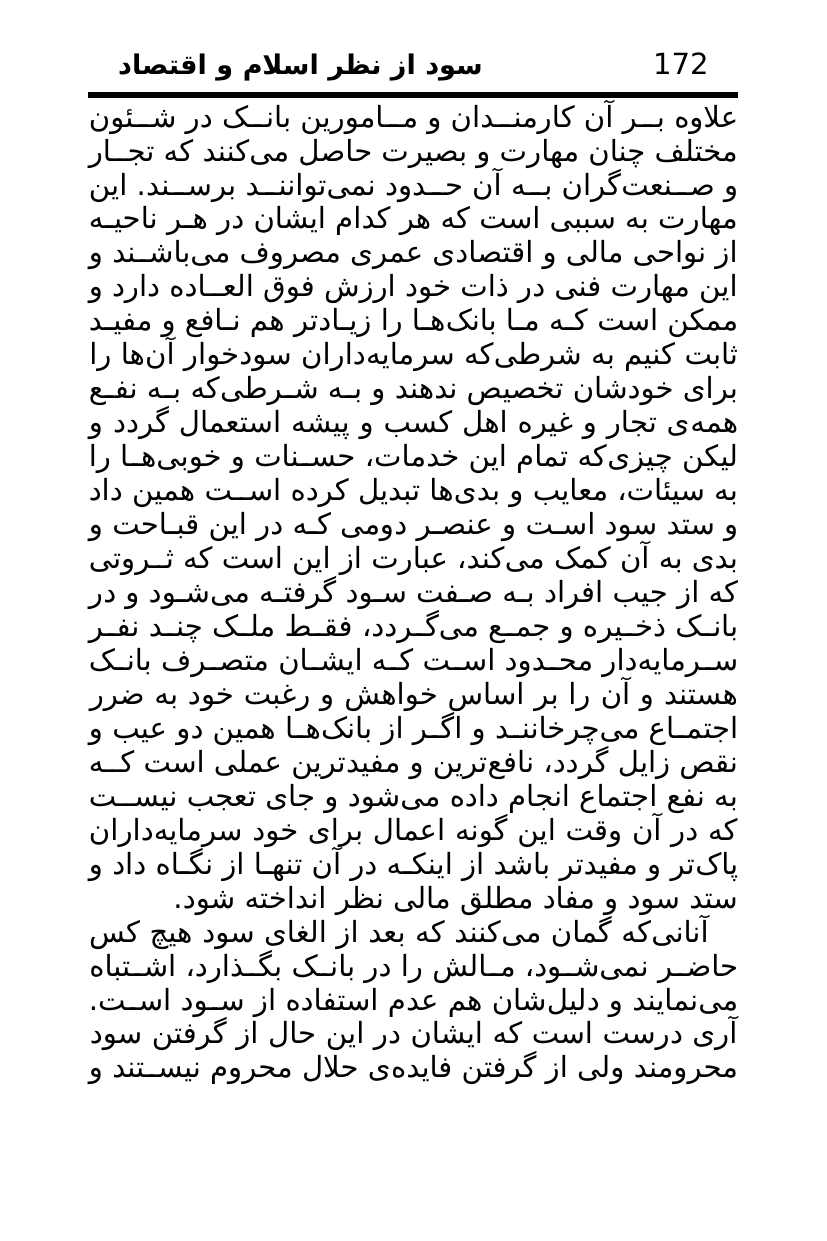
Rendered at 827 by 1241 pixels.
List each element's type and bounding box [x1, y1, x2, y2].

text [89, 915, 738, 1085]
text [89, 100, 738, 915]
